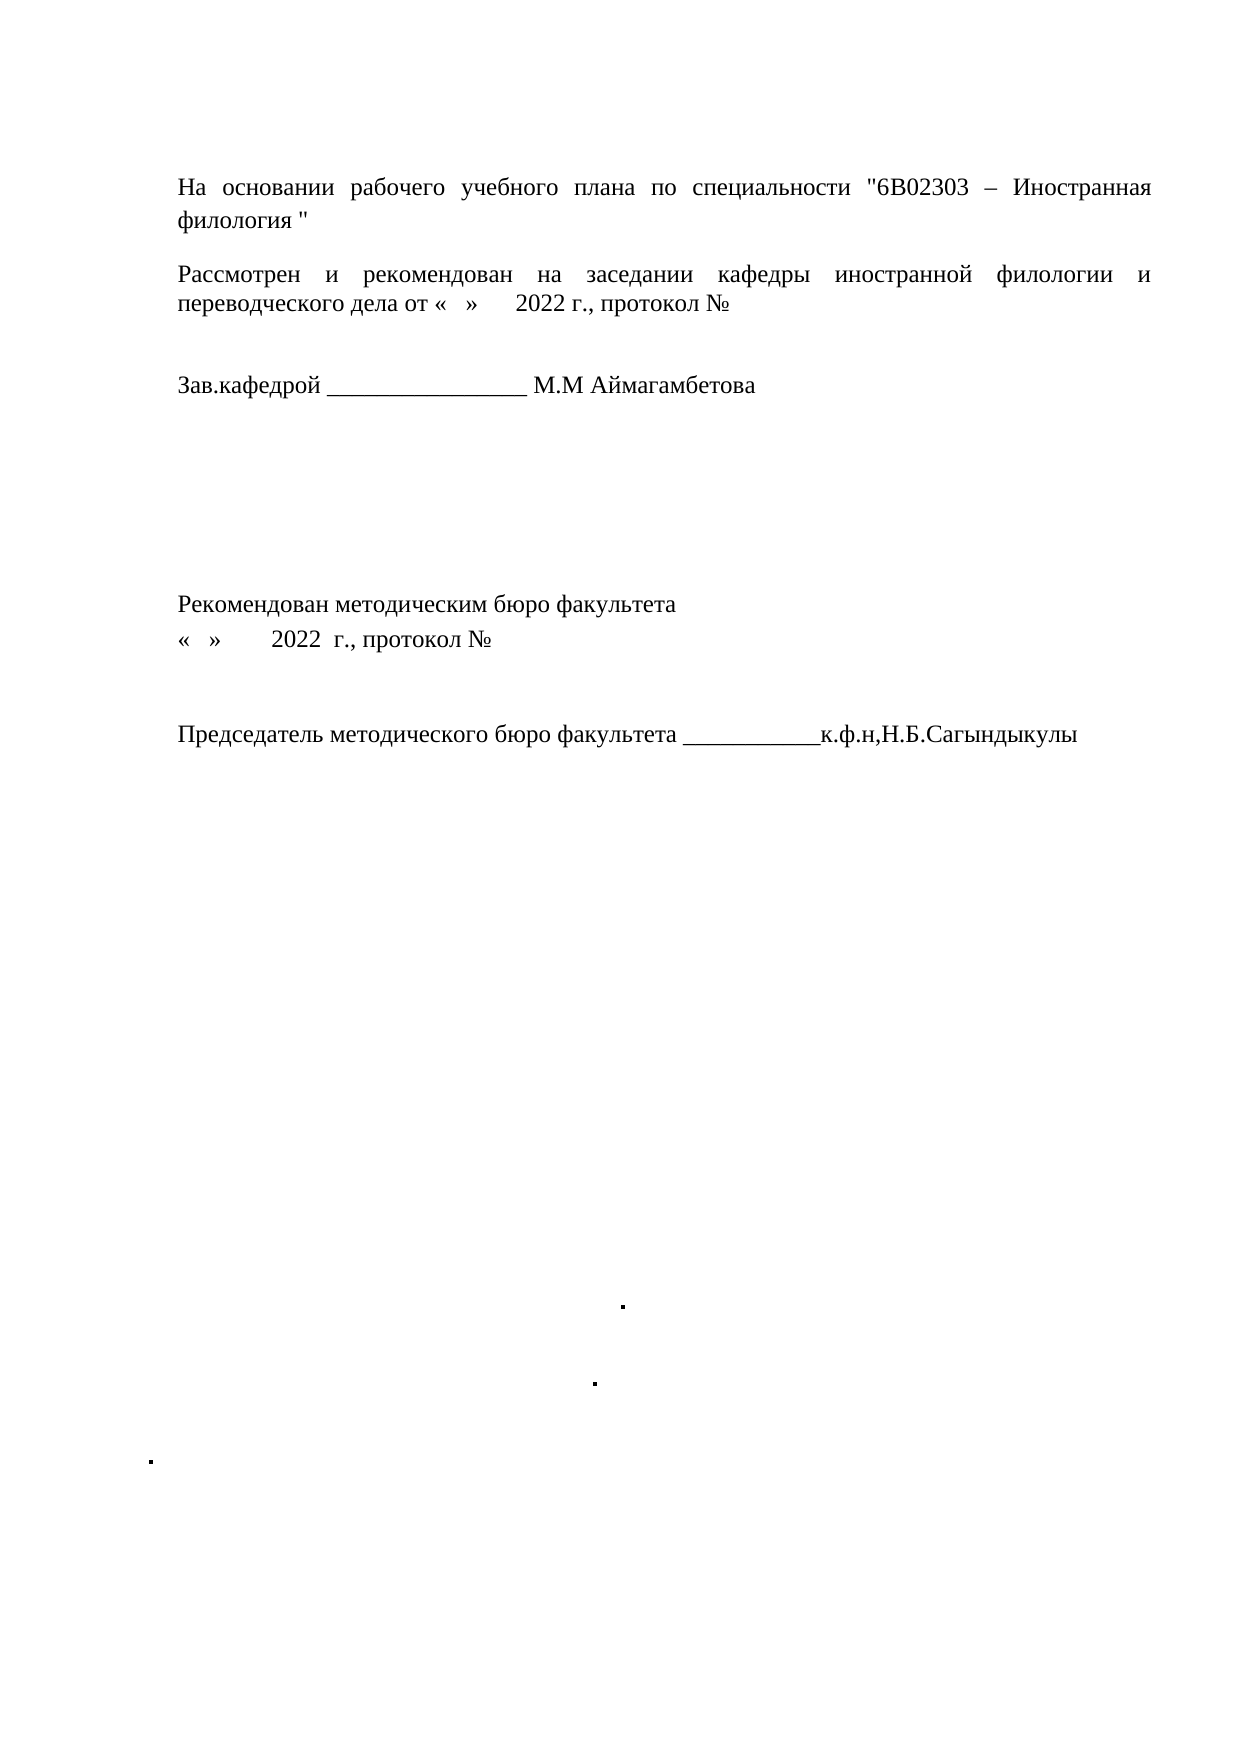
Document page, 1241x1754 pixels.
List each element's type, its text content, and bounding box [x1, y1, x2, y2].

text Председатель методического бюро факультета ___________к.ф.н,Н.Б.Сагындыкулы [177, 719, 1152, 748]
text На основании рабочего учебного плана по специальности "6B02303 – Иностранная филология " [177, 172, 1152, 234]
text Зав.кафедрой ________________ М.М Аймагамбетова [177, 370, 1152, 399]
subtitle Рекомендован методическим бюро факультета [177, 589, 1152, 618]
text « » 2022 г., протокол № [177, 624, 1152, 653]
text Рассмотрен и рекомендован на заседании кафедры иностранной филологии и переводческого дела от « » 2022 г., протокол № [177, 259, 1152, 316]
